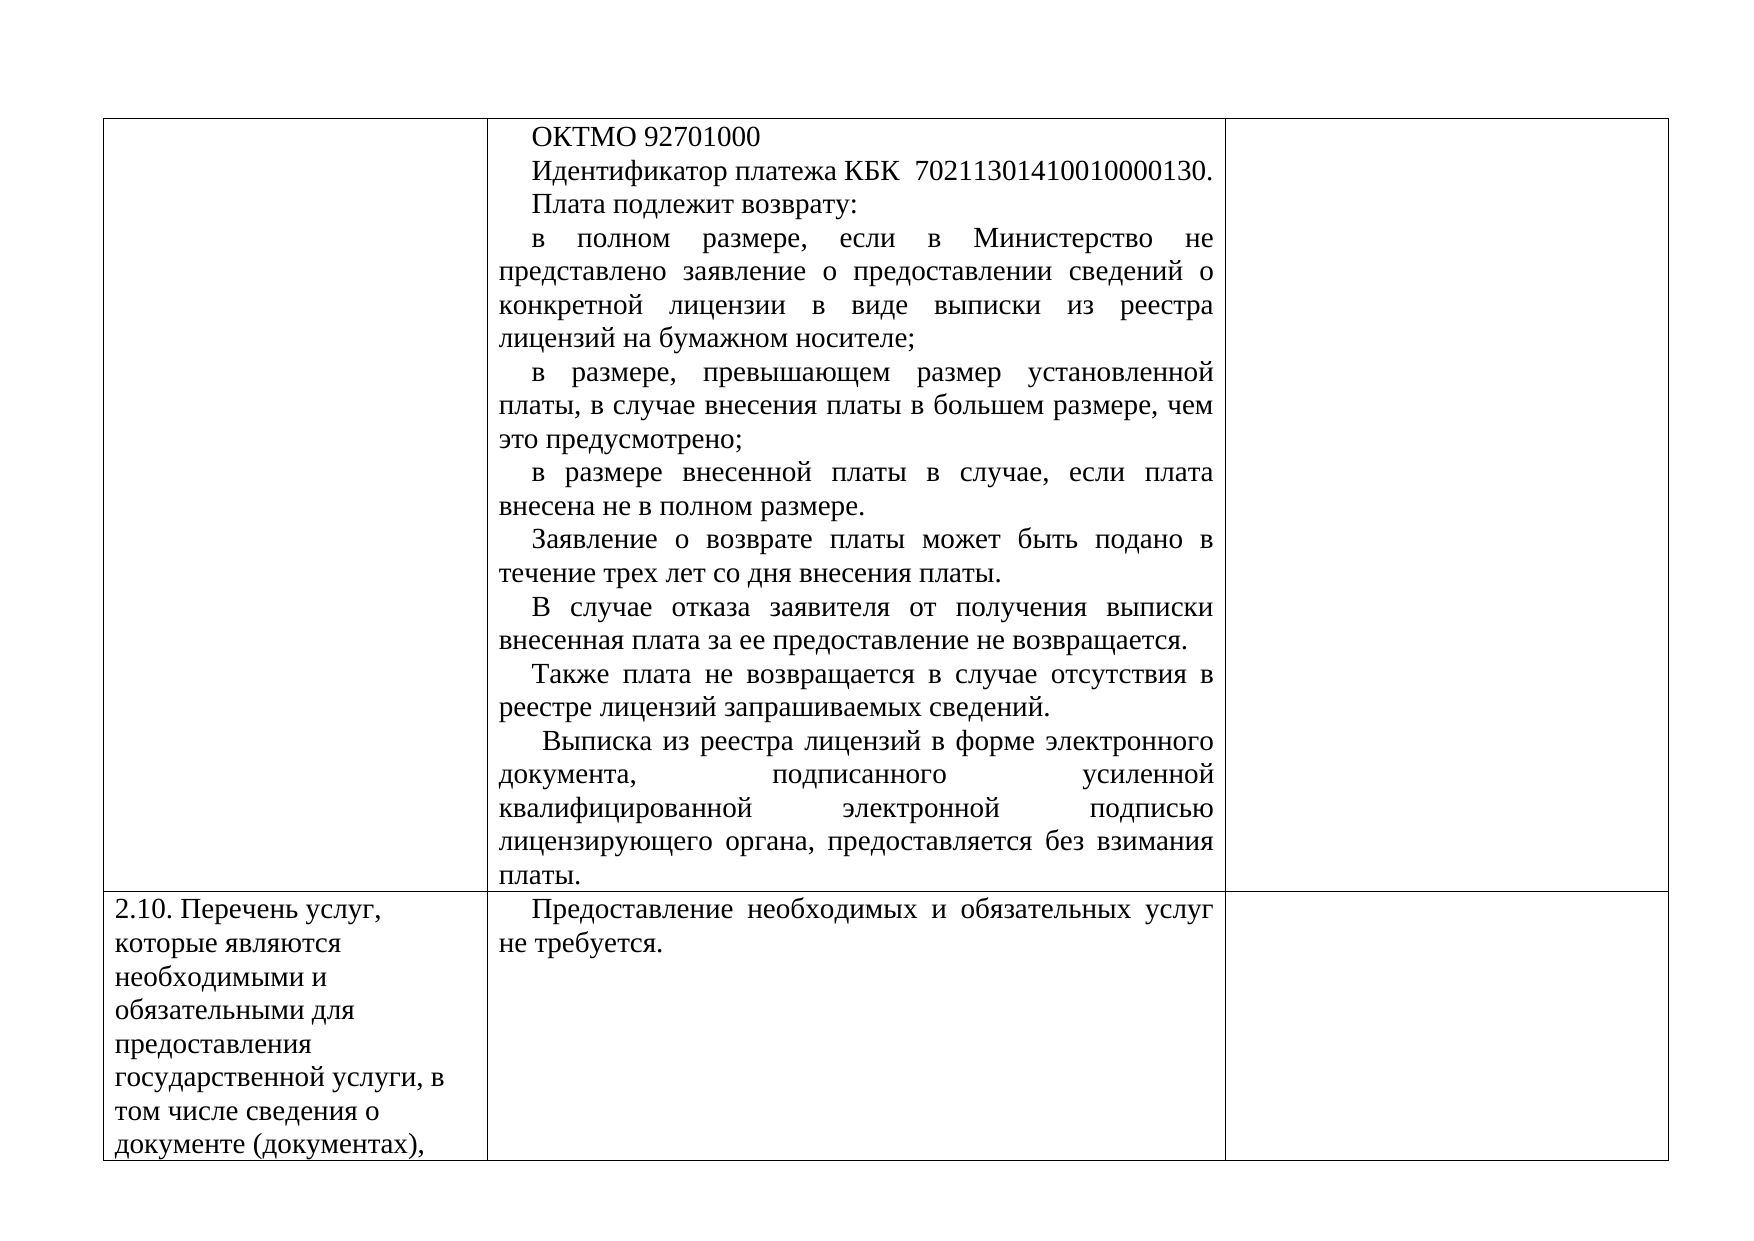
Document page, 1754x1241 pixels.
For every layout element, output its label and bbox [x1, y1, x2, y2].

table_cell [488, 892, 1225, 1160]
table_cell [104, 892, 487, 1160]
table_cell [1226, 119, 1668, 891]
table_cell [488, 119, 1225, 891]
table_cell [1226, 892, 1668, 1160]
table_cell [104, 119, 487, 891]
